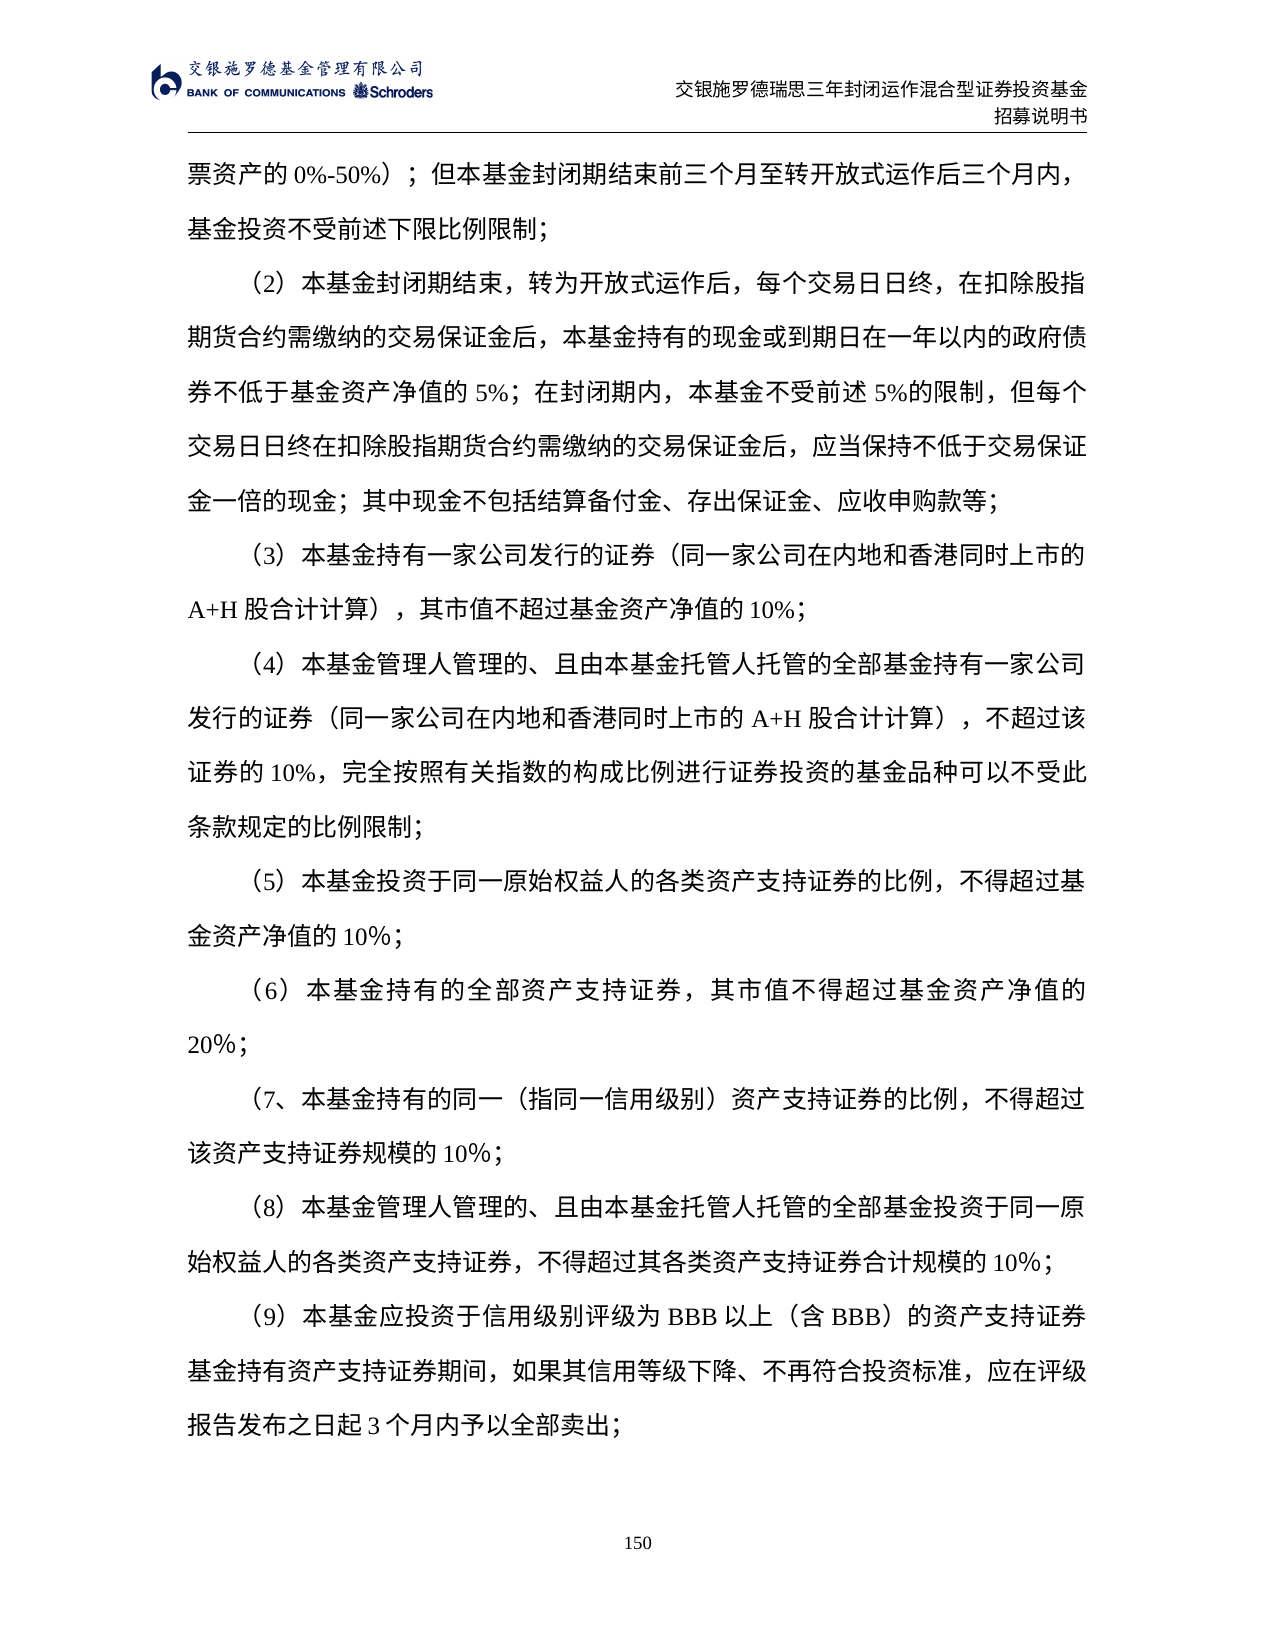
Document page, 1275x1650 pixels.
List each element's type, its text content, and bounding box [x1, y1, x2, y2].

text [187, 155, 1087, 245]
text （8）本基金管理人管理的、且由本基金托管人托管的全部基金投资于同一原始权益人的各类资产支持证券，不得超过其各类资产支持证券合计规模的10％； [187, 1188, 1087, 1278]
text （5）本基金投资于同一原始权益人的各类资产支持证券的比例，不得超过基金资产净值的10％； [187, 862, 1087, 952]
text （2）本基金封闭期结束，转为开放式运作后，每个交易日日终，在扣除股指期货合约需缴纳的交易保证金后，本基金持有的现金或到期日在一年以内的政府债券不低于基金资产净值的5%；在封闭期内，本基金不受前述5%的限制，但每个交易日日终在扣除股指期货合约需缴纳的交易保证金后，应当保持不低于交易保证金一倍的现金；其中现金不包括结算备付金、存出保证金、应收申购款等； [187, 263, 1087, 517]
text （6）本基金持有的全部资产支持证券，其市值不得超过基金资产净值的20％； [187, 970, 1087, 1061]
text （7、本基金持有的同一（指同一信用级别）资产支持证券的比例，不得超过该资产支持证券规模的10％； [187, 1079, 1087, 1170]
text （3）本基金持有一家公司发行的证券（同一家公司在内地和香港同时上市的A+H 股合计计算），其市值不超过基金资产净值的10%； [187, 535, 1087, 626]
text （4）本基金管理人管理的、且由本基金托管人托管的全部基金持有一家公司发行的证券（同一家公司在内地和香港同时上市的A+H 股合计计算），不超过该证券的10%，完全按照有关指数的构成比例进行证券投资的基金品种可以不受此条款规定的比例限制； [187, 644, 1087, 843]
picture [151, 61, 433, 100]
text （9）本基金应投资于信用级别评级为BBB以上（含BBB）的资产支持证券。基金持有资产支持证券期间，如果其信用等级下降、不再符合投资标准，应在评级报告发布之日起3个月内予以全部卖出； [187, 1297, 1087, 1442]
